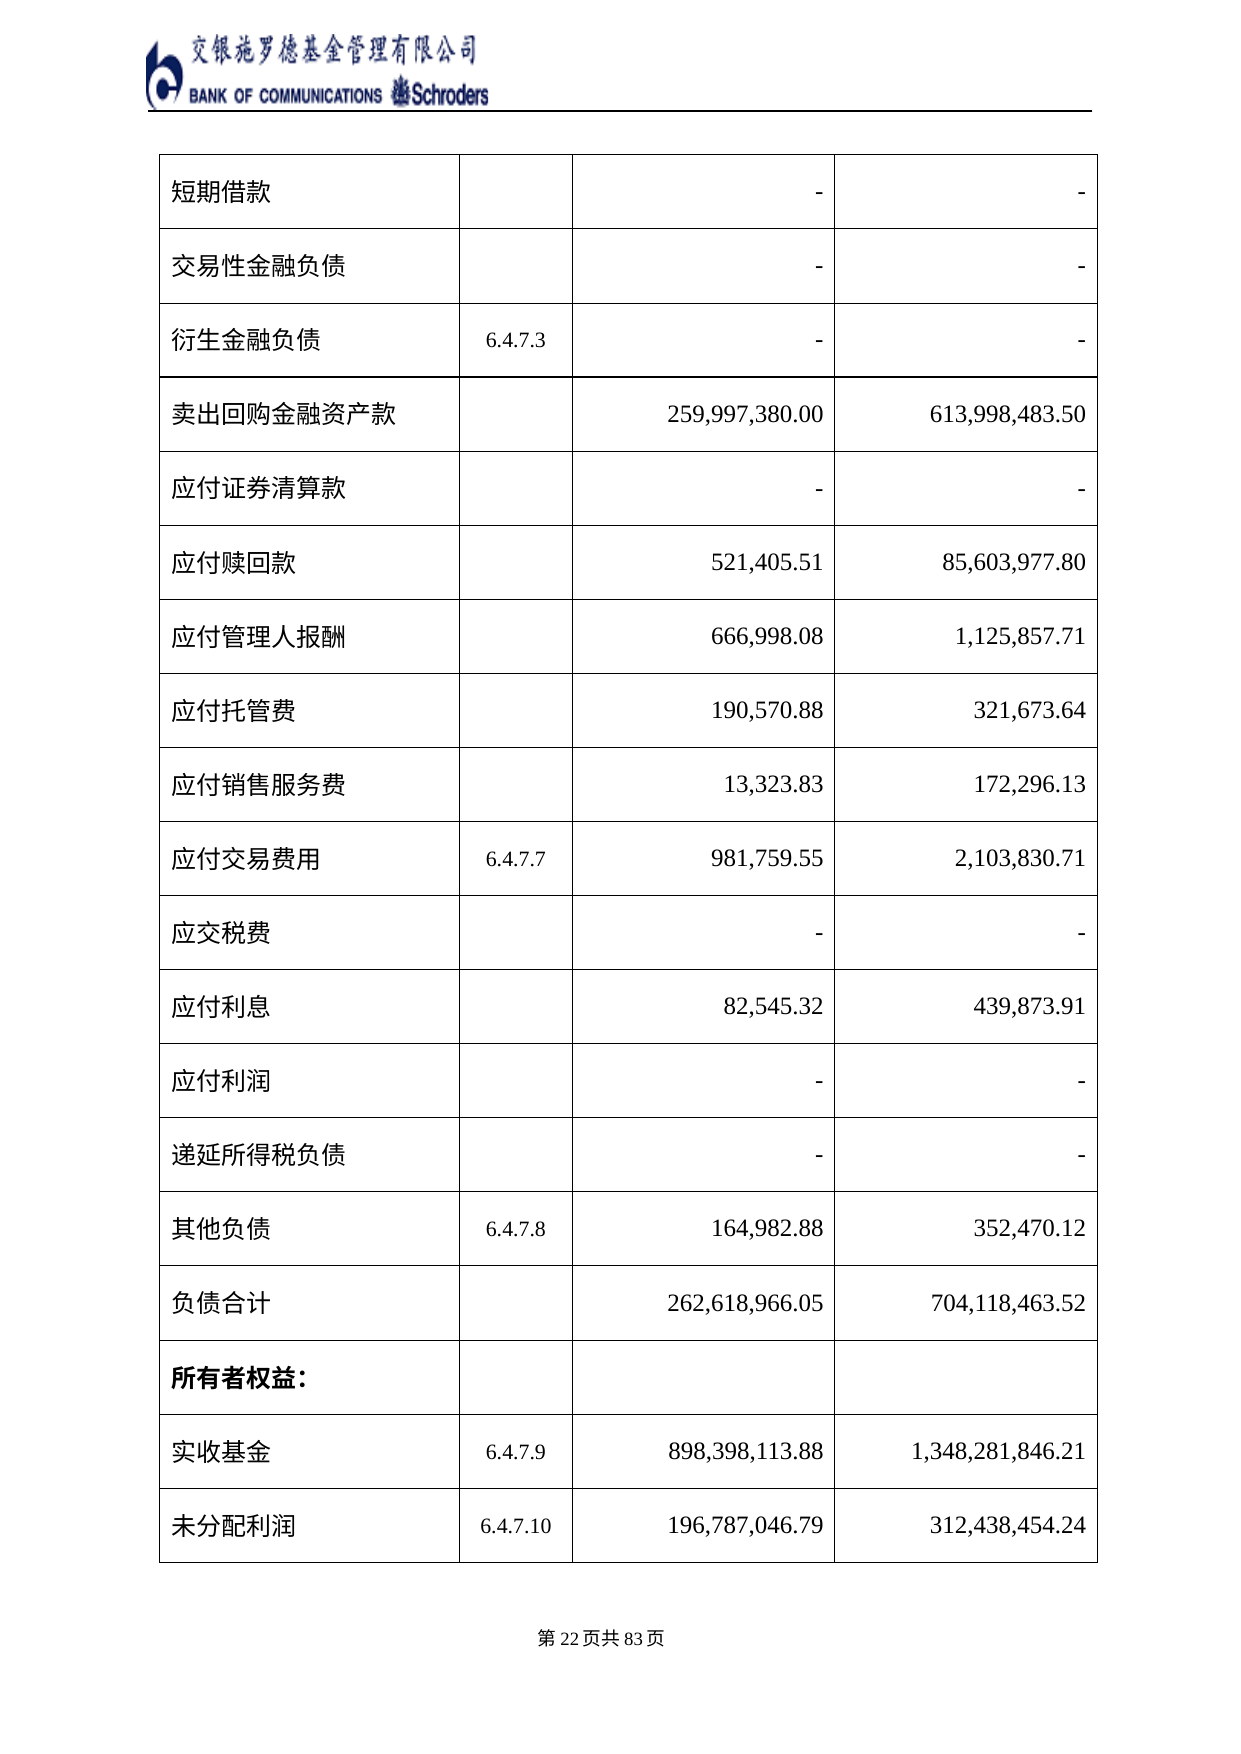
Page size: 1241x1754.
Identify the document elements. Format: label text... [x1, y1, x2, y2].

table_cell - [835, 452, 1097, 524]
table_cell 应付管理人报酬 [160, 600, 459, 673]
table_cell [460, 896, 572, 969]
table_cell 6.4.7.8 [460, 1192, 572, 1265]
table_cell - [835, 896, 1097, 969]
table_cell [573, 1341, 834, 1414]
table_cell 卖出回购金融资产款 [160, 378, 459, 451]
table_cell - [573, 1118, 834, 1191]
table_cell 应付证券清算款 [160, 452, 459, 524]
table_cell [835, 1341, 1097, 1414]
table_cell 实收基金 [160, 1415, 459, 1488]
table_cell [460, 600, 572, 673]
table_cell [460, 229, 572, 302]
table_cell 898,398,113.88 [573, 1415, 834, 1488]
table_cell 其他负债 [160, 1192, 459, 1265]
table_cell [460, 526, 572, 599]
table_cell 613,998,483.50 [835, 378, 1097, 451]
table_cell - [573, 896, 834, 969]
table_cell - [573, 229, 834, 302]
table_cell 递延所得税负债 [160, 1118, 459, 1191]
table_cell 1,125,857.71 [835, 600, 1097, 673]
table_cell 2,103,830.71 [835, 822, 1097, 895]
table_cell - [835, 155, 1097, 228]
table_cell - [835, 1044, 1097, 1117]
table_cell 应付托管费 [160, 674, 459, 747]
table_cell - [573, 304, 834, 376]
table_cell 未分配利润 [160, 1489, 459, 1562]
table_cell [460, 378, 572, 451]
table_cell [460, 1118, 572, 1191]
table_cell 521,405.51 [573, 526, 834, 599]
table_cell 应付销售服务费 [160, 748, 459, 821]
table_cell 6.4.7.9 [460, 1415, 572, 1488]
table_cell - [573, 155, 834, 228]
table_cell 259,997,380.00 [573, 378, 834, 451]
table_cell 6.4.7.3 [460, 304, 572, 376]
table_cell [460, 1044, 572, 1117]
picture [146, 34, 489, 110]
table_cell [460, 1341, 572, 1414]
table_cell 164,982.88 [573, 1192, 834, 1265]
table_cell 所有者权益： [160, 1341, 459, 1414]
table_cell [460, 1266, 572, 1340]
table_cell 应付赎回款 [160, 526, 459, 599]
table_cell 82,545.32 [573, 970, 834, 1043]
table_cell 应付利润 [160, 1044, 459, 1117]
table_cell 981,759.55 [573, 822, 834, 895]
table_cell [460, 674, 572, 747]
table_cell 704,118,463.52 [835, 1266, 1097, 1340]
table_cell 应付利息 [160, 970, 459, 1043]
table_cell - [835, 229, 1097, 302]
table_cell 6.4.7.10 [460, 1489, 572, 1562]
table_cell 6.4.7.7 [460, 822, 572, 895]
table_cell - [835, 304, 1097, 376]
table_cell 352,470.12 [835, 1192, 1097, 1265]
table_cell 262,618,966.05 [573, 1266, 834, 1340]
table_cell - [573, 452, 834, 524]
table_cell 190,570.88 [573, 674, 834, 747]
table_cell 短期借款 [160, 155, 459, 228]
table_cell 196,787,046.79 [573, 1489, 834, 1562]
table_cell 666,998.08 [573, 600, 834, 673]
table_cell 负债合计 [160, 1266, 459, 1340]
table_cell - [573, 1044, 834, 1117]
table_cell 439,873.91 [835, 970, 1097, 1043]
table_cell 13,323.83 [573, 748, 834, 821]
table_cell [460, 155, 572, 228]
table_cell 312,438,454.24 [835, 1489, 1097, 1562]
table_cell 应交税费 [160, 896, 459, 969]
table_cell [460, 748, 572, 821]
table_cell [460, 970, 572, 1043]
table_cell 85,603,977.80 [835, 526, 1097, 599]
table_cell 1,348,281,846.21 [835, 1415, 1097, 1488]
table_cell 172,296.13 [835, 748, 1097, 821]
table_cell [460, 452, 572, 524]
table_cell 衍生金融负债 [160, 304, 459, 376]
table_cell - [835, 1118, 1097, 1191]
table_cell 交易性金融负债 [160, 229, 459, 302]
table_cell 321,673.64 [835, 674, 1097, 747]
table_cell 应付交易费用 [160, 822, 459, 895]
